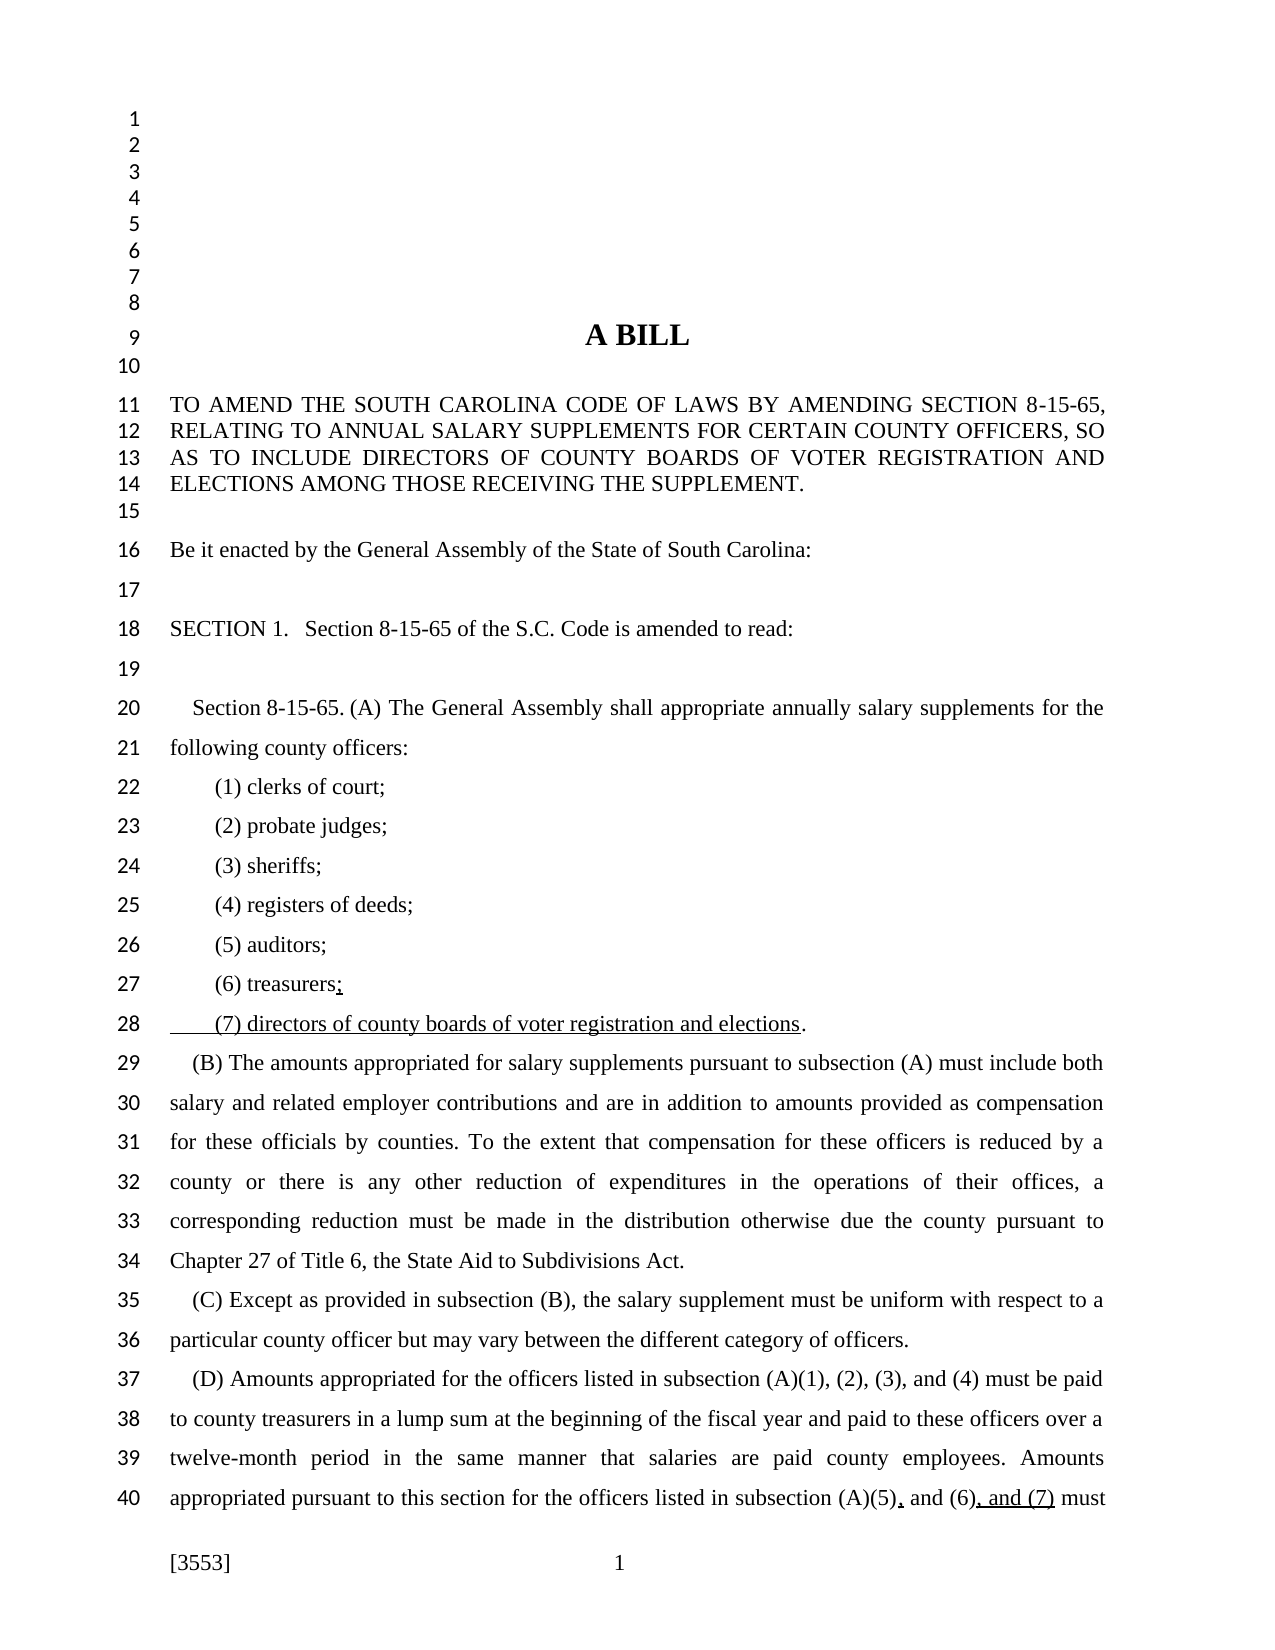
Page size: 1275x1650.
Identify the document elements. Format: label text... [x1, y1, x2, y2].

text SECTION 1. Section 8‑15‑65 of the S.C. Code is amended to read: [169, 615, 1106, 641]
text (2) probate judges; [169, 812, 1106, 839]
text Section 8‑15‑65. (A) The General Assembly shall appropriate annually salary supplements for the following county officers: [169, 694, 1106, 760]
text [169, 1365, 1106, 1510]
text (B) The amounts appropriated for salary supplements pursuant to subsection (A) must include both salary and related employer contributions and are in addition to amounts provided as compensation for these officials by counties. To the extent that compensation for these officers is reduced by a county or there is any other reduction of expenditures in the operations of their offices, a corresponding reduction must be made in the distribution otherwise due the county pursuant to Chapter 27 of Title 6, the State Aid to Subdivisions Act. [169, 1049, 1106, 1273]
text (3) sheriffs; [169, 852, 1106, 878]
text (7) directors of county boards of voter registration and elections. [169, 1010, 1106, 1036]
text (4) registers of deeds; [169, 891, 1106, 918]
text (6) treasurers; [169, 970, 1106, 997]
text (5) auditors; [169, 931, 1106, 957]
text (1) clerks of court; [169, 773, 1106, 799]
text Be it enacted by the General Assembly of the State of South Carolina: [169, 536, 1106, 562]
text A bill [169, 316, 1106, 352]
text (C) Except as provided in subsection (B), the salary supplement must be uniform with respect to a particular county officer but may vary between the different category of officers. [169, 1286, 1106, 1352]
